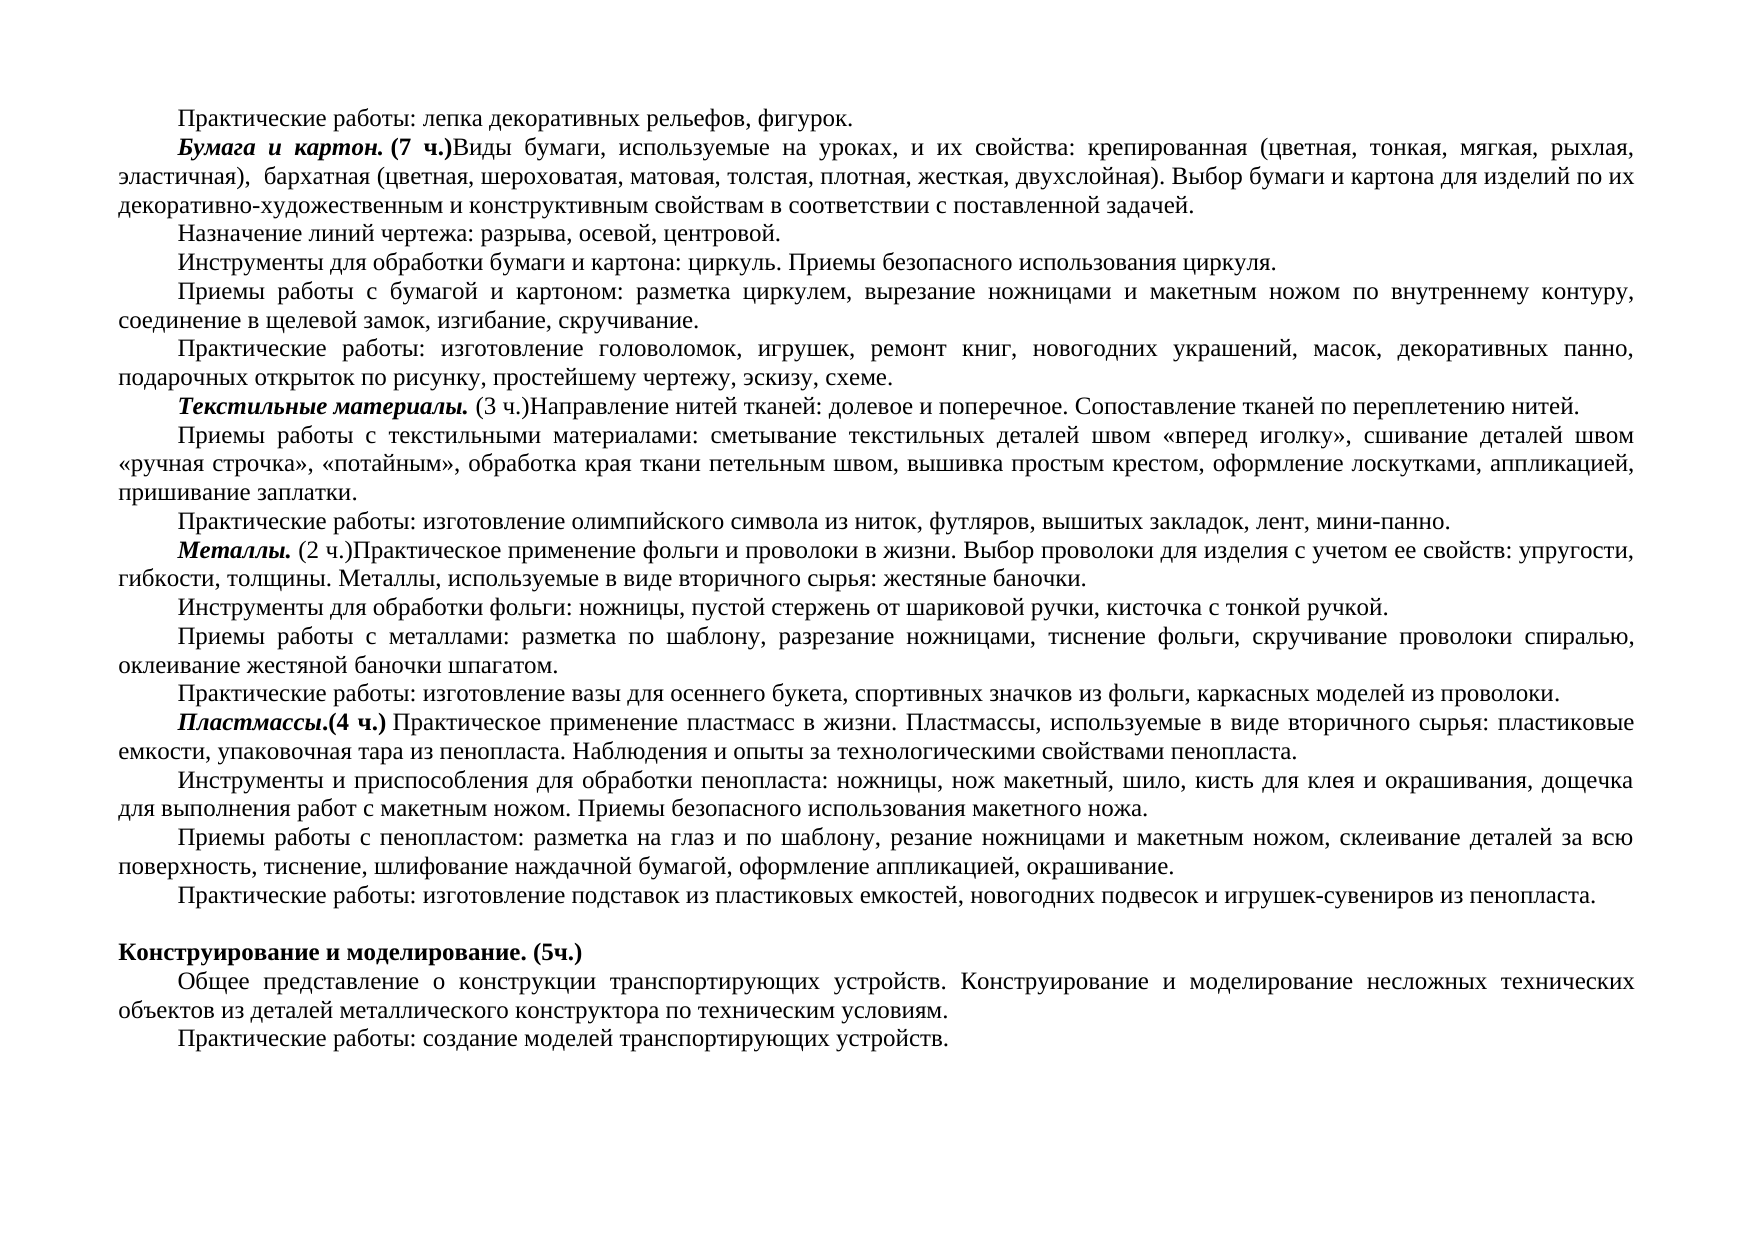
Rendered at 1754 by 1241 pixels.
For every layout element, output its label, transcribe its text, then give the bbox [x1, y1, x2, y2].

text Текстильные материалы. (3 ч.)Направление нитей тканей: долевое и поперечное. Сопоставление тканей по переплетению нитей. [118, 391, 1636, 420]
text Инструменты для обработки бумаги и картона: циркуль. Приемы безопасного использования циркуля. [118, 247, 1636, 276]
text Практические работы: изготовление подставок из пластиковых емкостей, новогодних подвесок и игрушек-сувениров из пенопласта. [118, 880, 1636, 908]
text Практические работы: изготовление головоломок, игрушек, ремонт книг, новогодних украшений, масок, декоративных панно, подарочных открыток по рисунку, простейшему чертежу, эскизу, схеме. [118, 333, 1636, 391]
text Инструменты для обработки фольги: ножницы, пустой стержень от шариковой ручки, кисточка с тонкой ручкой. [118, 592, 1636, 621]
text Инструменты и приспособления для обработки пенопласта: ножницы, нож макетный, шило, кисть для клея и окрашивания, дощечка для выполнения работ с макетным ножом. Приемы безопасного использования макетного ножа. [118, 765, 1636, 822]
text Практические работы: лепка декоративных рельефов, фигурок. [118, 103, 1636, 132]
text Практические работы: создание моделей транспортирующих устройств. [118, 1023, 1636, 1052]
text Общее представление о конструкции транспортирующих устройств. Конструирование и моделирование несложных технических объектов из деталей металлического конструктора по техническим условиям. [118, 966, 1636, 1023]
text Практические работы: изготовление олимпийского символа из ниток, футляров, вышитых закладок, лент, мини-панно. [118, 506, 1636, 535]
text Приемы работы с текстильными материалами: сметывание текстильных деталей швом «вперед иголку», сшивание деталей швом «ручная строчка», «потайным», обработка края ткани петельным швом, вышивка простым крестом, оформление лоскутками, аппликацией, пришивание заплатки. [118, 420, 1636, 506]
text Приемы работы с пенопластом: разметка на глаз и по шаблону, резание ножницами и макетным ножом, склеивание деталей за всю поверхность, тиснение, шлифование наждачной бумагой, оформление аппликацией, окрашивание. [118, 822, 1636, 880]
text Практические работы: изготовление вазы для осеннего букета, спортивных значков из фольги, каркасных моделей из проволоки. [118, 678, 1636, 707]
text Пластмассы.(4 ч.) Практическое применение пластмасс в жизни. Пластмассы, используемые в виде вторичного сырья: пластиковые емкости, упаковочная тара из пенопласта. Наблюдения и опыты за технологическими свойствами пенопласта. [118, 707, 1636, 765]
text Конструирование и моделирование. (5ч.) [118, 937, 1636, 966]
text Металлы. (2 ч.)Практическое применение фольги и проволоки в жизни. Выбор проволоки для изделия с учетом ее свойств: упругости, гибкости, толщины. Металлы, используемые в виде вторичного сырья: жестяные баночки. [118, 535, 1636, 592]
text Приемы работы с металлами: разметка по шаблону, разрезание ножницами, тиснение фольги, скручивание проволоки спиралью, оклеивание жестяной баночки шпагатом. [118, 621, 1636, 678]
text Бумага и картон. (7 ч.)Виды бумаги, используемые на уроках, и их свойства: крепированная (цветная, тонкая, мягкая, рыхлая, эластичная), бархатная (цветная, шероховатая, матовая, толстая, плотная, жесткая, двухслойная). Выбор бумаги и картона для изделий по их декоративно-художественным и конструктивным свойствам в соответствии с поставленной задачей. [118, 132, 1636, 218]
text Приемы работы с бумагой и картоном: разметка циркулем, вырезание ножницами и макетным ножом по внутреннему контуру, соединение в щелевой замок, изгибание, скручивание. [118, 276, 1636, 333]
text Назначение линий чертежа: разрыва, осевой, центровой. [118, 218, 1636, 247]
